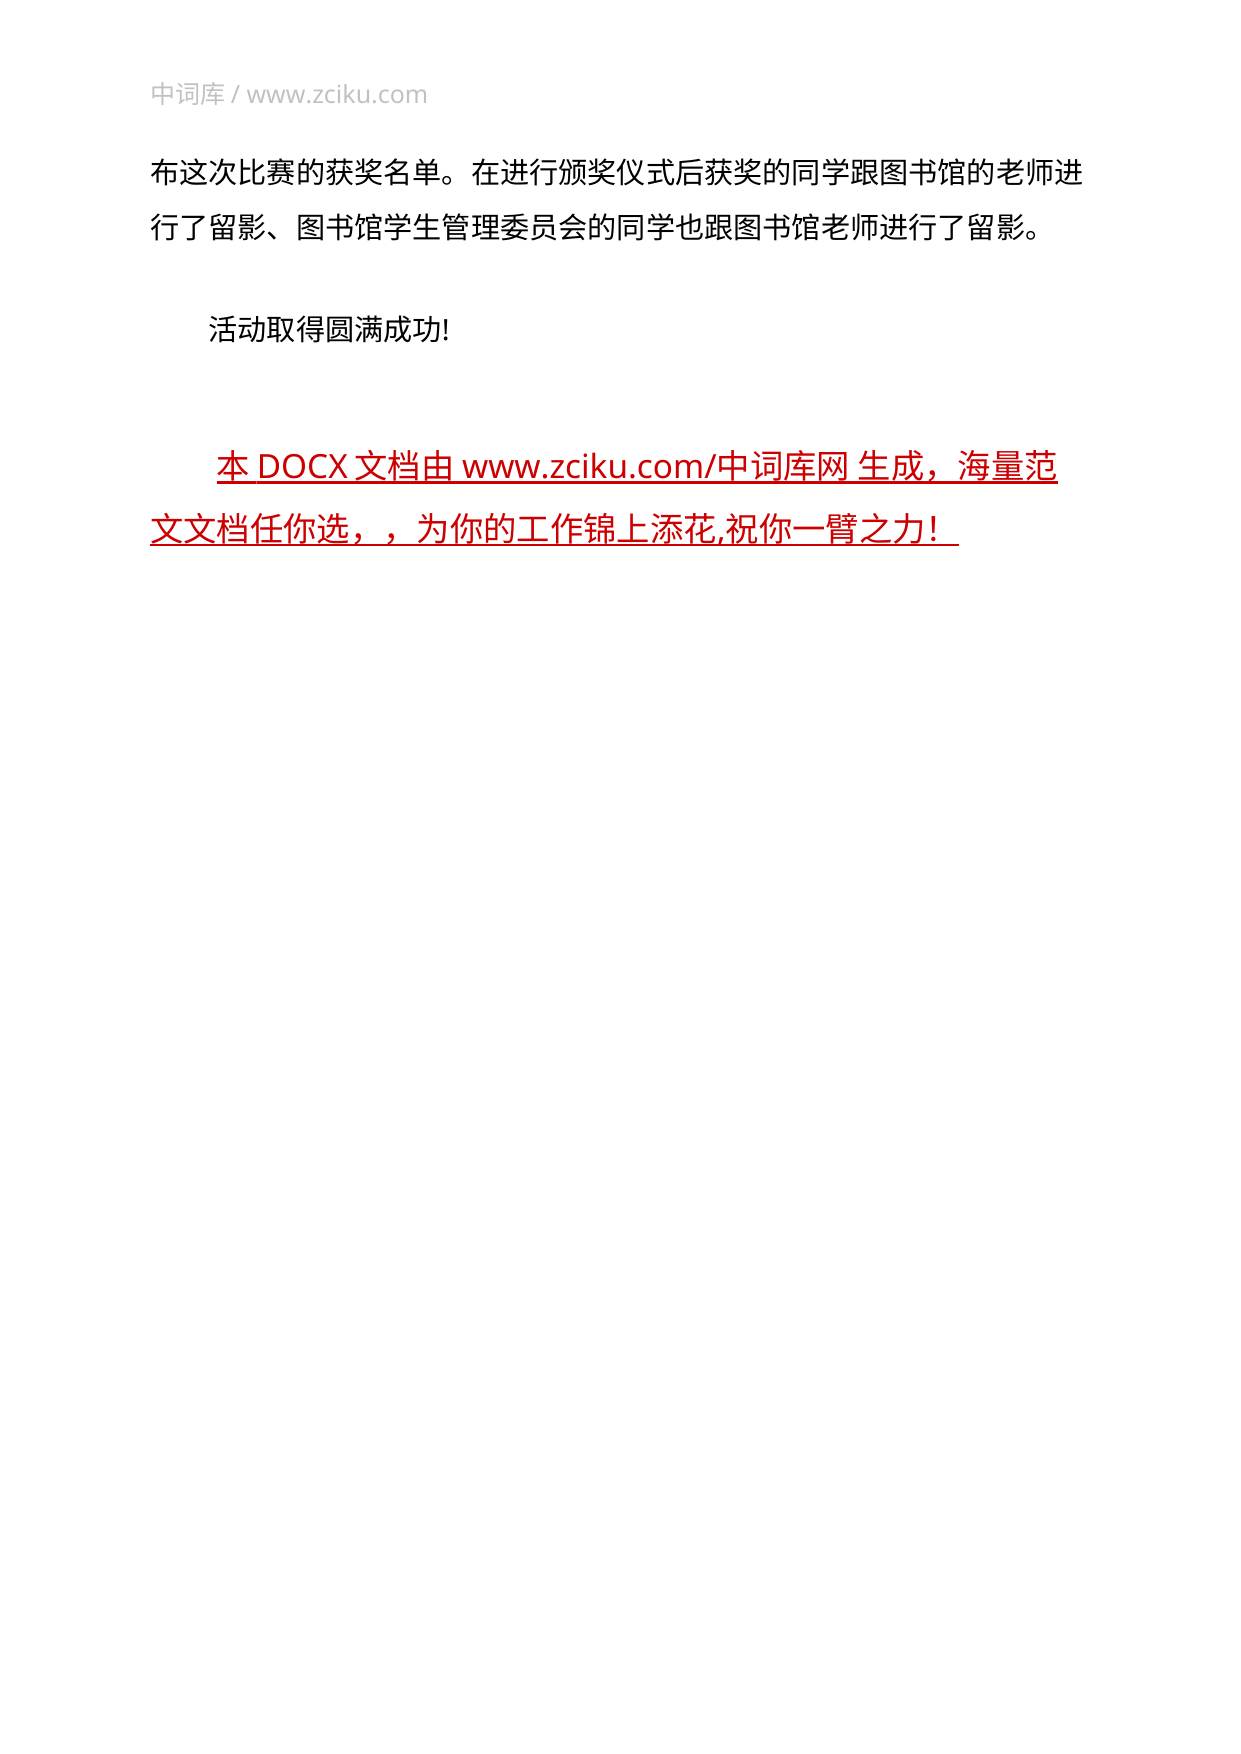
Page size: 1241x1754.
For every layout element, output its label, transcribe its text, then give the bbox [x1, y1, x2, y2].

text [150, 150, 1090, 247]
text 活动取得圆满成功! [150, 307, 1090, 349]
text 本DOCX文档由 www.zciku.com/中词库网 生成，海量范文文档任你选，，为你的工作锦上添花,祝你一臂之力！ [150, 440, 1090, 551]
